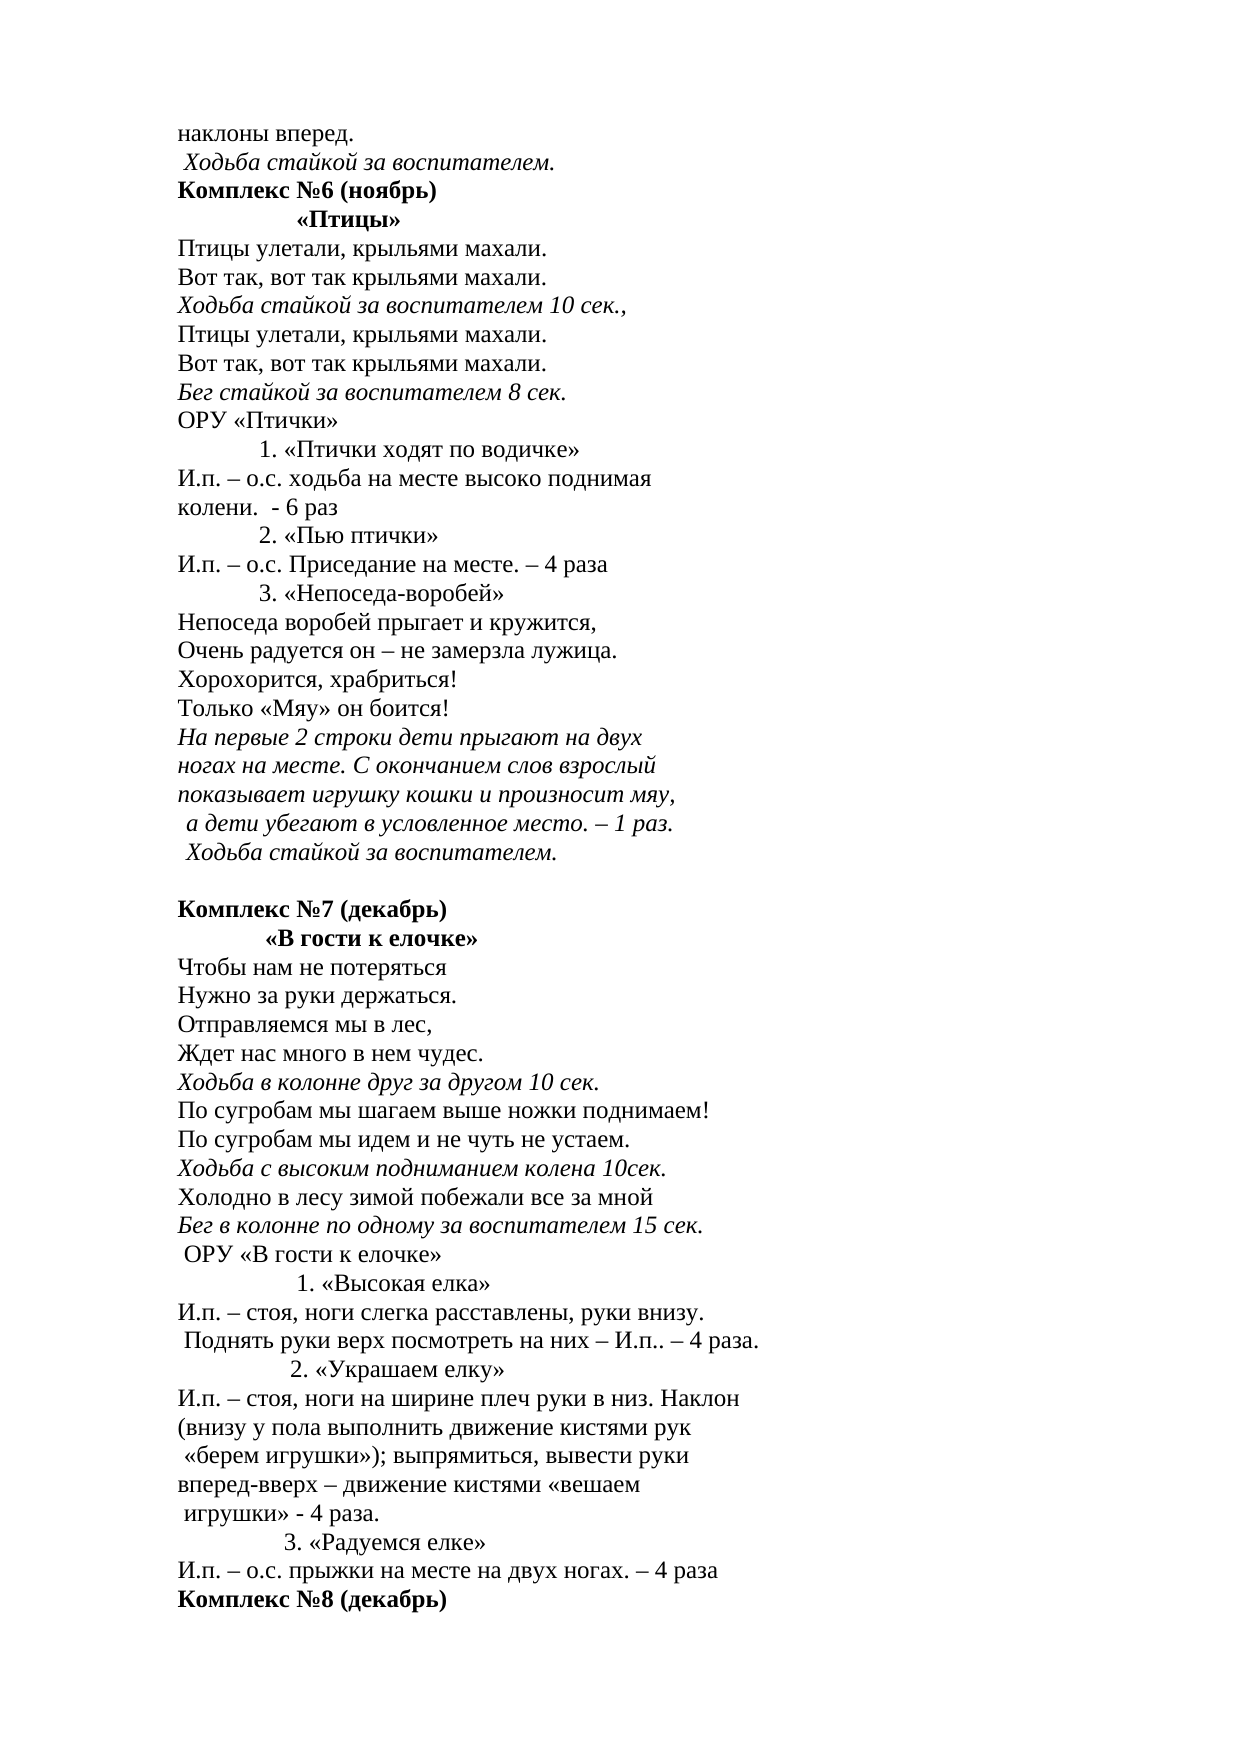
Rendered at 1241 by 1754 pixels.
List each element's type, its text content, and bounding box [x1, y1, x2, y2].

text Бег в колонне по одному за воспитателем 15 сек. [177, 1211, 1152, 1239]
text наклоны вперед. [177, 118, 1152, 147]
text Очень радуется он – не замерзла лужица. [177, 636, 1152, 664]
text 3. «Непоседа-воробей» [177, 578, 1152, 607]
text По сугробам мы шагаем выше ножки поднимаем! [177, 1096, 1152, 1124]
text Поднять руки верх посмотреть на них – И.п.. – 4 раза. [177, 1326, 1152, 1354]
text Ждет нас много в нем чудес. [177, 1038, 1152, 1067]
text а дети убегают в условленное место. – 1 раз. [177, 808, 1152, 837]
text По сугробам мы идем и не чуть не устаем. [177, 1124, 1152, 1153]
text вперед-вверх – движение кистями «вешаем [177, 1469, 1152, 1498]
text Вот так, вот так крыльями махали. [177, 262, 1152, 291]
text И.п. – о.с. ходьба на месте высоко поднимая [177, 463, 1152, 492]
text колени. - 6 раз [177, 492, 1152, 521]
text 1. «Птички ходят по водичке» [177, 434, 1152, 463]
text Хорохорится, храбриться! [177, 664, 1152, 693]
text 1. «Высокая елка» [177, 1268, 1152, 1297]
text Птицы улетали, крыльями махали. [177, 233, 1152, 262]
text Ходьба стайкой за воспитателем 10 сек., [177, 291, 1152, 319]
text ОРУ «В гости к елочке» [177, 1239, 1152, 1268]
text ОРУ «Птички» [177, 406, 1152, 434]
text ногах на месте. С окончанием слов взрослый [177, 751, 1152, 779]
text Нужно за руки держаться. [177, 981, 1152, 1009]
text показывает игрушку кошки и произносит мяу, [177, 779, 1152, 808]
text «берем игрушки»); выпрямиться, вывести руки [177, 1441, 1152, 1469]
text Ходьба стайкой за воспитателем. [177, 837, 1152, 866]
text Холодно в лесу зимой побежали все за мной [177, 1182, 1152, 1211]
text Отправляемся мы в лес, [177, 1009, 1152, 1038]
text И.п. – стоя, ноги на ширине плеч руки в низ. Наклон [177, 1383, 1152, 1412]
text 2. «Пью птички» [177, 521, 1152, 549]
text Вот так, вот так крыльями махали. [177, 348, 1152, 377]
text 3. «Радуемся елке» [177, 1527, 1152, 1556]
text «В гости к елочке» [177, 923, 1152, 952]
text Ходьба с высоким подниманием колена 10сек. [177, 1153, 1152, 1182]
text На первые 2 строки дети прыгают на двух [177, 722, 1152, 751]
text Комплекс №7 (декабрь) [177, 894, 1152, 923]
text Непоседа воробей прыгает и кружится, [177, 607, 1152, 636]
text И.п. – стоя, ноги слегка расставлены, руки внизу. [177, 1297, 1152, 1326]
text Бег стайкой за воспитателем 8 сек. [177, 377, 1152, 406]
text Комплекс №6 (ноябрь) [177, 176, 1152, 204]
text «Птицы» [177, 204, 1152, 233]
text 2. «Украшаем елку» [177, 1354, 1152, 1383]
text Чтобы нам не потеряться [177, 952, 1152, 981]
text игрушки» - 4 раза. [177, 1498, 1152, 1527]
text Ходьба стайкой за воспитателем. [177, 147, 1152, 176]
text Комплекс №8 (декабрь) [177, 1584, 1152, 1613]
text И.п. – о.с. Приседание на месте. – 4 раза [177, 549, 1152, 578]
text Только «Мяу» он боится! [177, 693, 1152, 722]
text Ходьба в колонне друг за другом 10 сек. [177, 1067, 1152, 1096]
text Птицы улетали, крыльями махали. [177, 319, 1152, 348]
text (внизу у пола выполнить движение кистями рук [177, 1412, 1152, 1441]
text И.п. – о.с. прыжки на месте на двух ногах. – 4 раза [177, 1556, 1152, 1584]
